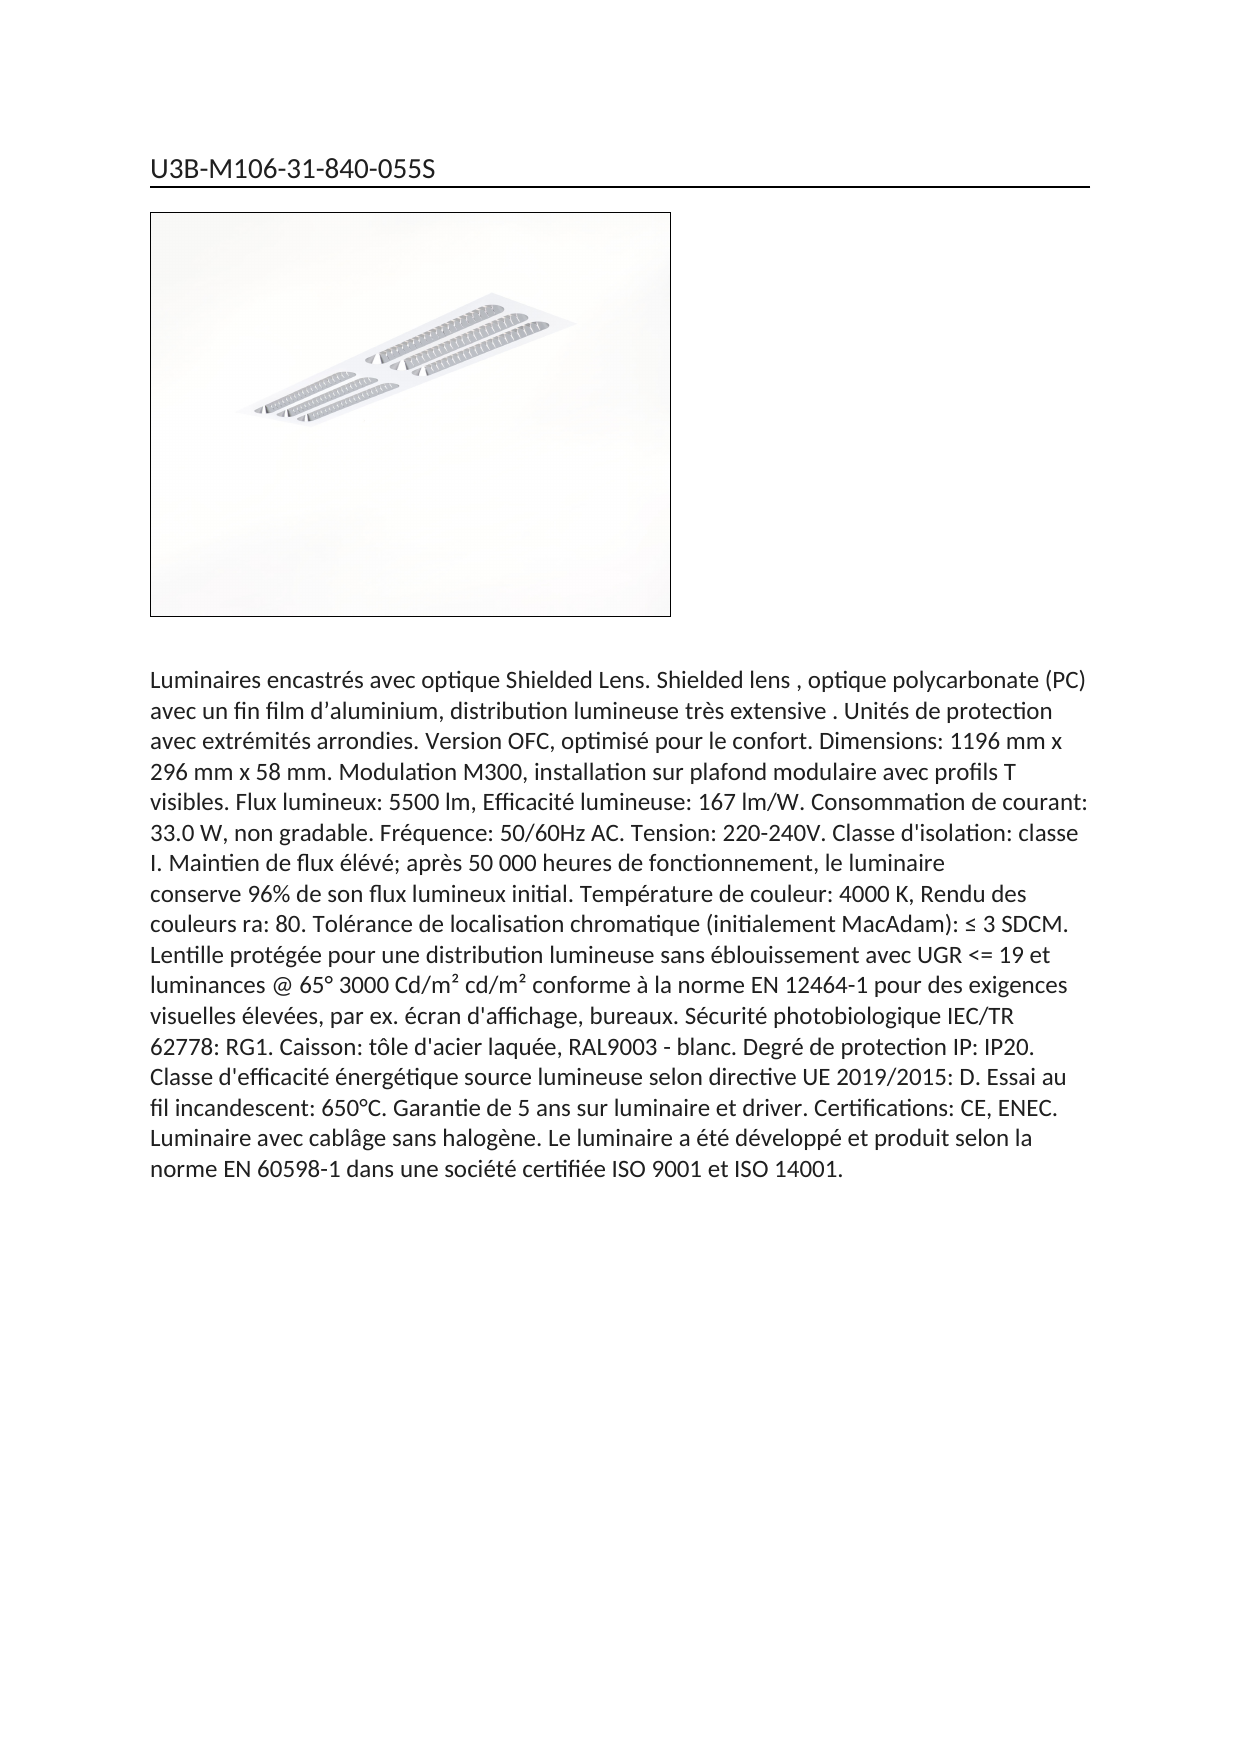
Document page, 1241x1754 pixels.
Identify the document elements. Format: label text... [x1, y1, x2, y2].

text Luminaires encastrés avec optique Shielded Lens. Shielded lens , optique polycarbonate (PC) avec un fin film d’aluminium, distribution lumineuse très extensive . Unités de protection avec extrémités arrondies. Version OFC, optimisé pour le confort. Dimensions: 1196 mm x 296 mm x 58 mm. Modulation M300, installation sur plafond modulaire avec profils T visibles. Flux lumineux: 5500 lm, Efficacité lumineuse: 167 lm/W. Consommation de courant: 33.0 W, non gradable. Fréquence: 50/60Hz AC. Tension: 220-240V. Classe d'isolation: classe I. Maintien de flux élévé; après 50 000 heures de fonctionnement, le luminaire conserve 96% de son flux lumineux initial. Température de couleur: 4000 K, Rendu des couleurs ra: 80. Tolérance de localisation chromatique (initialement MacAdam): ≤ 3 SDCM. Lentille protégée pour une distribution lumineuse sans éblouissement avec UGR <= 19 et luminances @ 65° 3000 Cd/m² cd/m² conforme à la norme EN 12464-1 pour des exigences visuelles élevées, par ex. écran d'affichage, bureaux. Sécurité photobiologique IEC/TR 62778: RG1. Caisson: tôle d'acier laquée, RAL9003 - blanc. Degré de protection IP: IP20. Classe d'efficacité énergétique source lumineuse selon directive UE 2019/2015: D. Essai au fil incandescent: 650°C. Garantie de 5 ans sur luminaire et driver. Certifications: CE, ENEC. Luminaire avec cablâge sans halogène. Le luminaire a été développé et produit selon la norme EN 60598-1 dans une société certifiée ISO 9001 et ISO 14001. [150, 664, 1090, 1183]
picture [151, 213, 670, 616]
text U3B-M106-31-840-055S [150, 150, 1090, 186]
